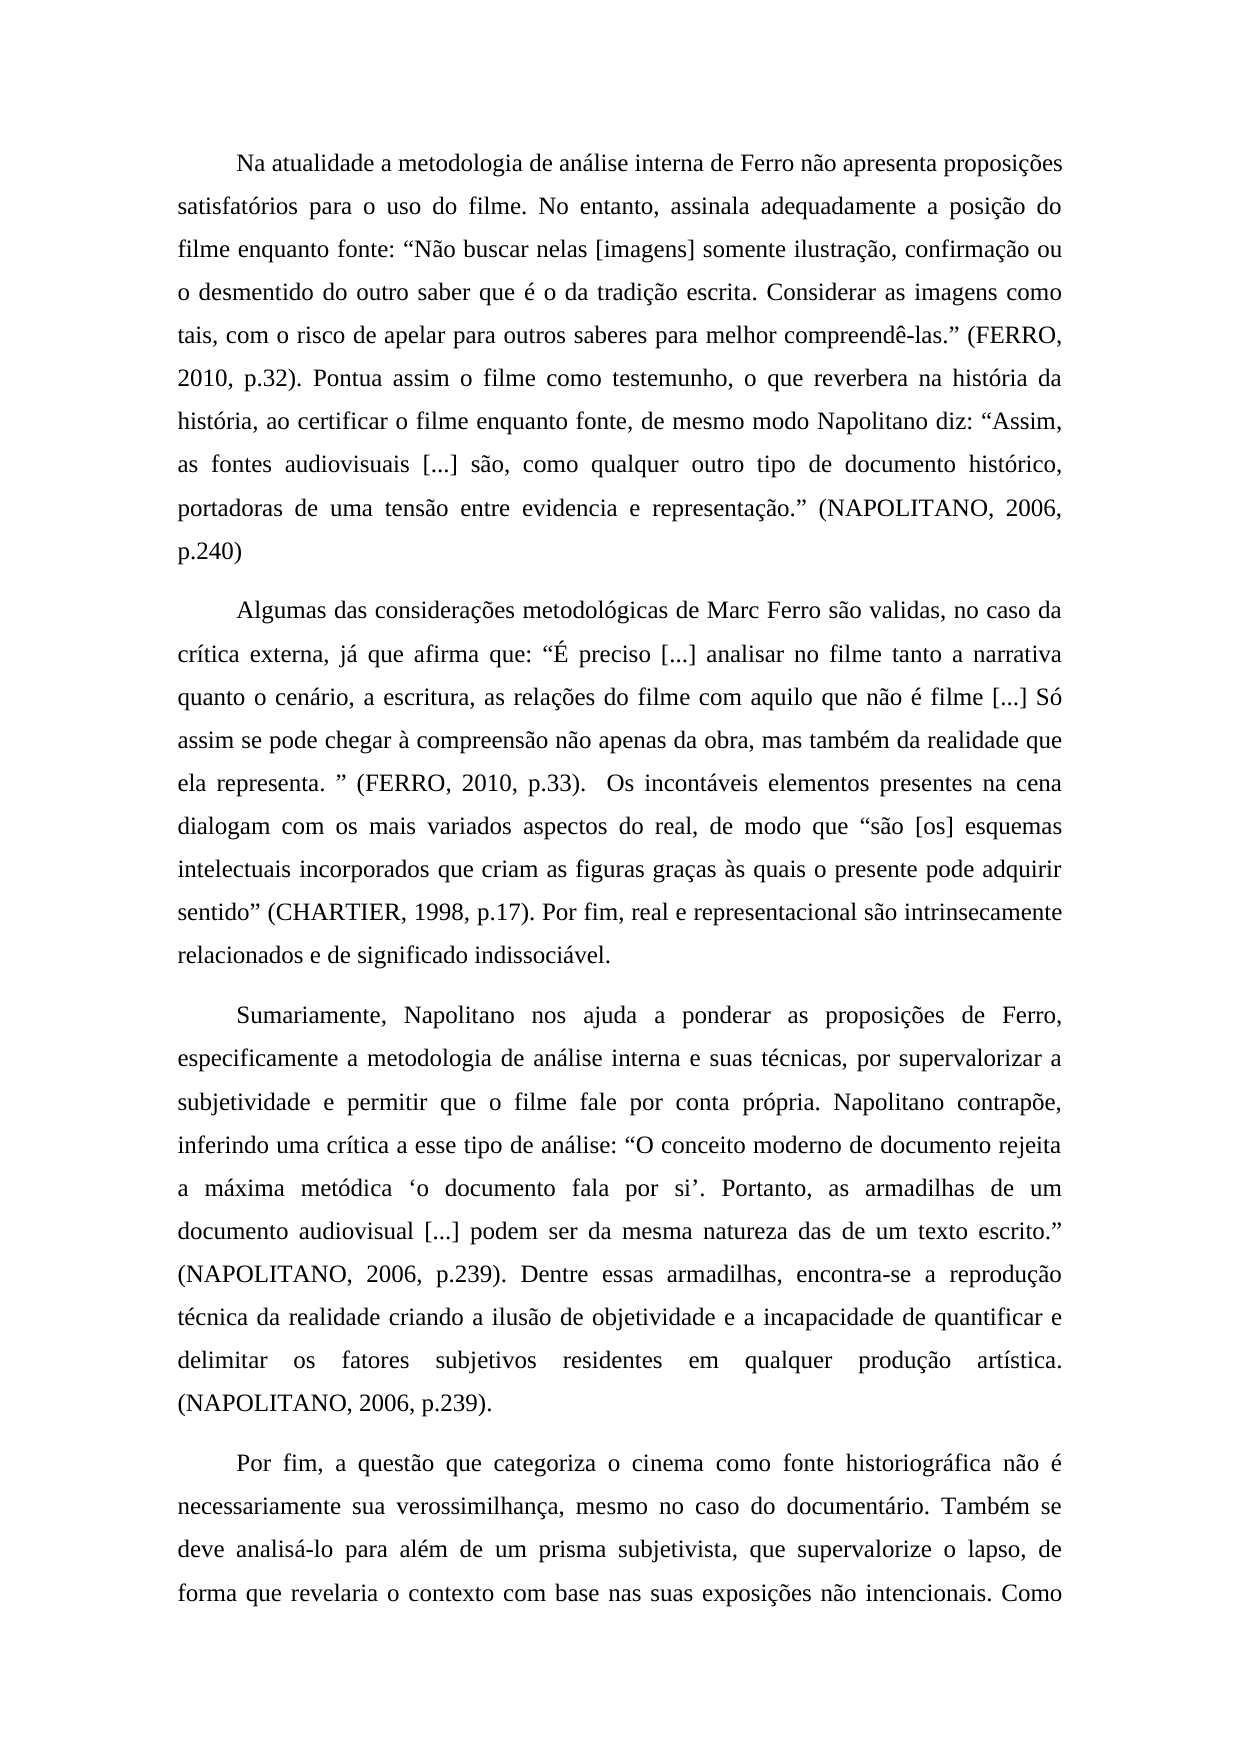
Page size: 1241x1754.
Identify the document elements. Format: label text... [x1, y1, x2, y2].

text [177, 1448, 1063, 1606]
text Sumariamente, Napolitano nos ajuda a ponderar as proposições de Ferro, especificamente a metodologia de análise interna e suas técnicas, por supervalorizar a subjetividade e permitir que o filme fale por conta própria. Napolitano contrapõe, inferindo uma crítica a esse tipo de análise: “O conceito moderno de documento rejeita a máxima metódica ‘o documento fala por si’. Portanto, as armadilhas de um documento audiovisual [...] podem ser da mesma natureza das de um texto escrito.” (NAPOLITANO, 2006, p.239). Dentre essas armadilhas, encontra-se a reprodução técnica da realidade criando a ilusão de objetividade e a incapacidade de quantificar e delimitar os fatores subjetivos residentes em qualquer produção artística. (NAPOLITANO, 2006, p.239). [177, 1000, 1063, 1417]
text Algumas das considerações metodológicas de Marc Ferro são validas, no caso da crítica externa, já que afirma que: “É preciso [...] analisar no filme tanto a narrativa quanto o cenário, a escritura, as relações do filme com aquilo que não é filme [...] Só assim se pode chegar à compreensão não apenas da obra, mas também da realidade que ela representa. ” (FERRO, 2010, p.33). Os incontáveis elementos presentes na cena dialogam com os mais variados aspectos do real, de modo que “são [os] esquemas intelectuais incorporados que criam as figuras graças às quais o presente pode adquirir sentido” (CHARTIER, 1998, p.17). Por fim, real e representacional são intrinsecamente relacionados e de significado indissociável. [177, 596, 1063, 969]
text Na atualidade a metodologia de análise interna de Ferro não apresenta proposições satisfatórios para o uso do filme. No entanto, assinala adequadamente a posição do filme enquanto fonte: “Não buscar nelas [imagens] somente ilustração, confirmação ou o desmentido do outro saber que é o da tradição escrita. Considerar as imagens como tais, com o risco de apelar para outros saberes para melhor compreendê-las.” (FERRO, 2010, p.32). Pontua assim o filme como testemunho, o que reverbera na história da história, ao certificar o filme enquanto fonte, de mesmo modo Napolitano diz: “Assim, as fontes audiovisuais [...] são, como qualquer outro tipo de documento histórico, portadoras de uma tensão entre evidencia e representação.” (NAPOLITANO, 2006, p.240) [177, 148, 1063, 564]
